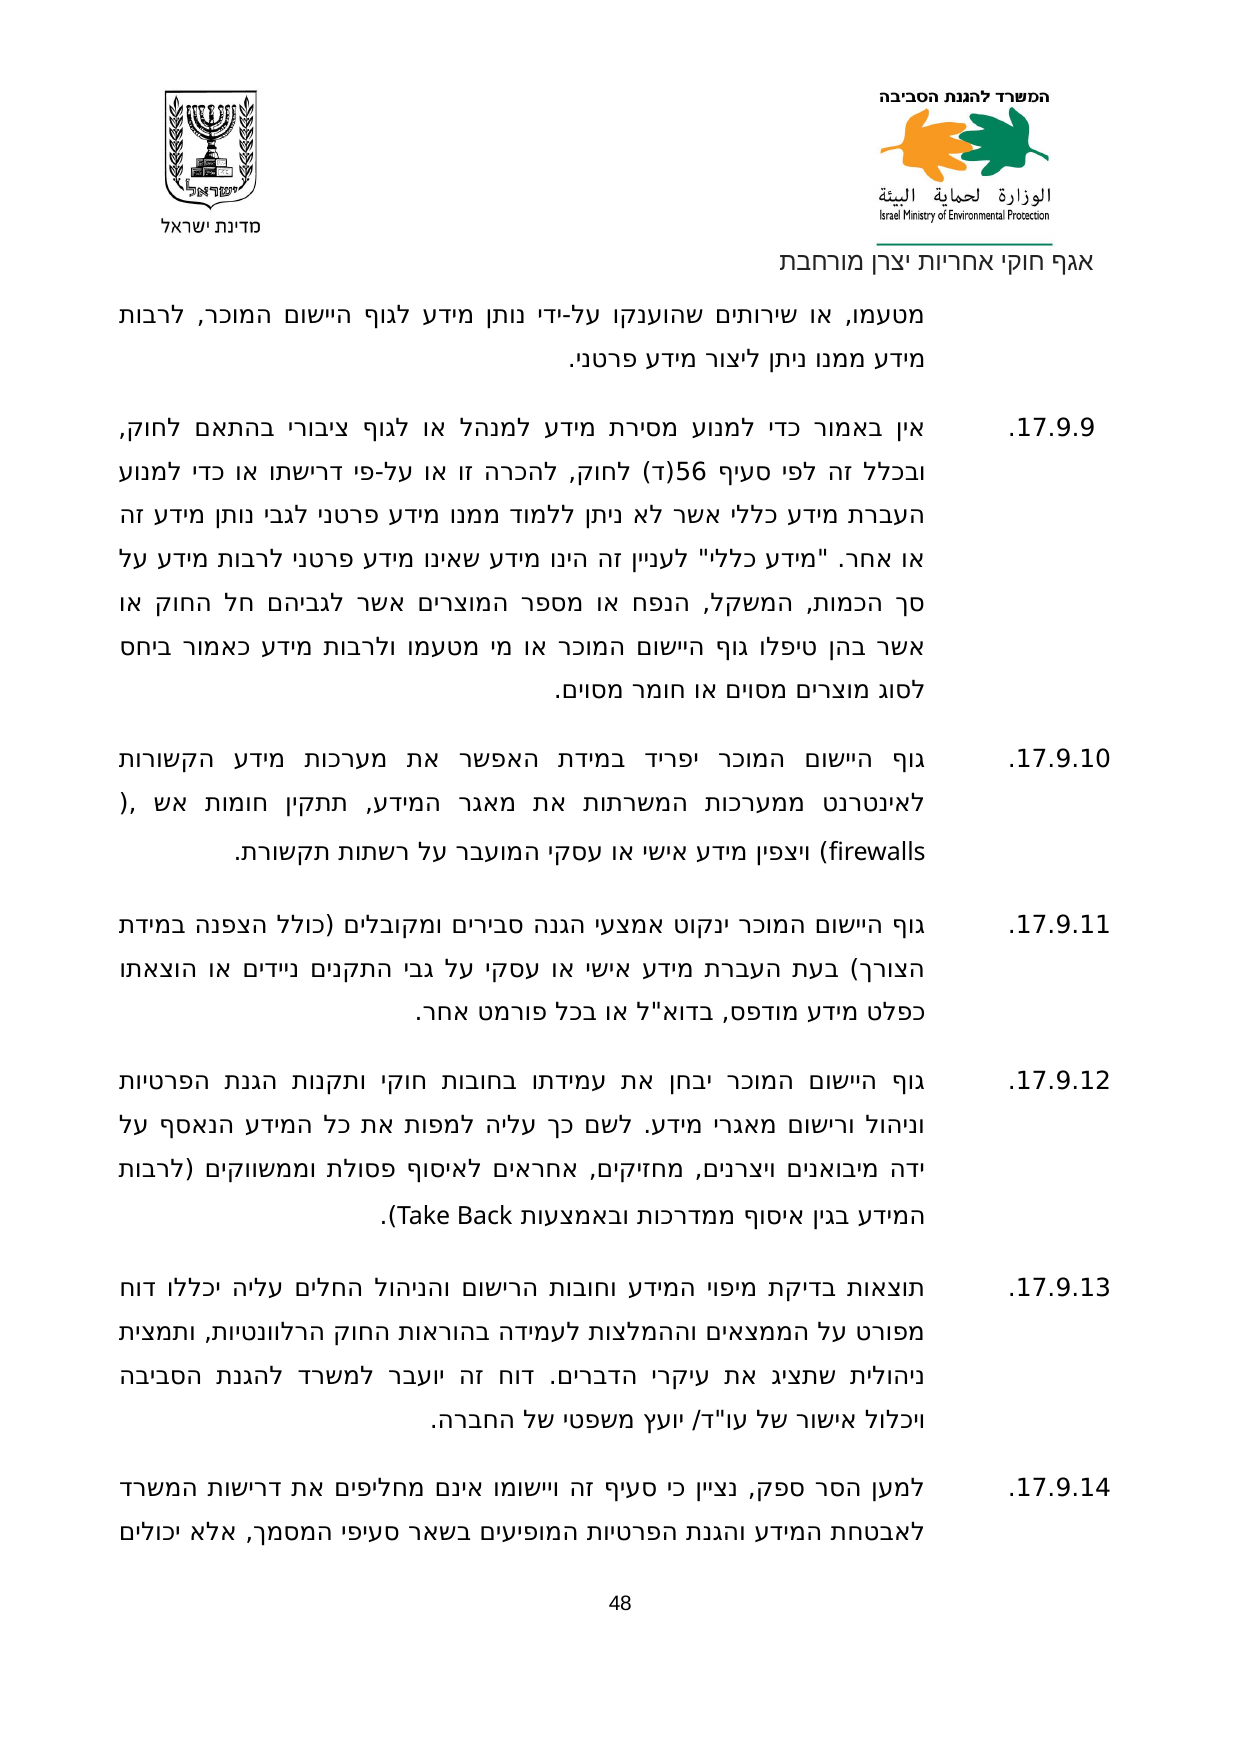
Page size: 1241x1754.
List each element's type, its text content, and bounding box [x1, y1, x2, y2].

subtitle גוף היישום המוכר יפריד במידת האפשר את מערכות מידע הקשורות לאינטרנט ממערכות המשרתות את מאגר המידע, תתקין חומות אש ,(firewalls) ויצפין מידע אישי או עסקי המועבר על רשתות תקשורת. [118, 744, 1008, 868]
subtitle אין באמור כדי למנוע מסירת מידע למנהל או לגוף ציבורי בהתאם לחוק, ובכלל זה לפי סעיף 56(ד) לחוק, להכרה זו או על-פי דרישתו או כדי למנוע העברת מידע כללי אשר לא ניתן ללמוד ממנו מידע פרטני לגבי נותן מידע זה או אחר. "מידע כללי" לעניין זה הינו מידע שאינו מידע פרטני לרבות מידע על סך הכמות, המשקל, הנפח או מספר המוצרים אשר לגביהם חל החוק או אשר בהן טיפלו גוף היישום המוכר או מי מטעמו ולרבות מידע כאמור ביחס לסוג מוצרים מסוים או חומר מסוים. [118, 413, 1008, 704]
subtitle גוף היישום המוכר ינקוט אמצעי הגנה סבירים ומקובלים (כולל הצפנה במידת הצורך) בעת העברת מידע אישי או עסקי על גבי התקנים ניידים או הוצאתו כפלט מידע מודפס, בדוא"ל או בכל פורמט אחר. [118, 910, 1008, 1027]
subtitle גוף היישום המוכר יבחן את עמידתו בחובות חוקי ותקנות הגנת הפרטיות וניהול ורישום מאגרי מידע. לשם כך עליה למפות את כל המידע הנאסף על ידה מיבואנים ויצרנים, מחזיקים, אחראים לאיסוף פסולת וממשווקים (לרבות המידע בגין איסוף ממדרכות ובאמצעות Take Back). [118, 1066, 1008, 1232]
picture [90, 29, 1122, 247]
subtitle תוצאות בדיקת מיפוי המידע וחובות הרישום והניהול החלים עליה יכללו דוח מפורט על הממצאים וההמלצות לעמידה בהוראות החוק הרלוונטיות, ותמצית ניהולית שתציג את עיקרי הדברים. דוח זה יועבר למשרד להגנת הסביבה ויכלול אישור של עו"ד/ יועץ משפטי של החברה. [118, 1274, 1008, 1434]
